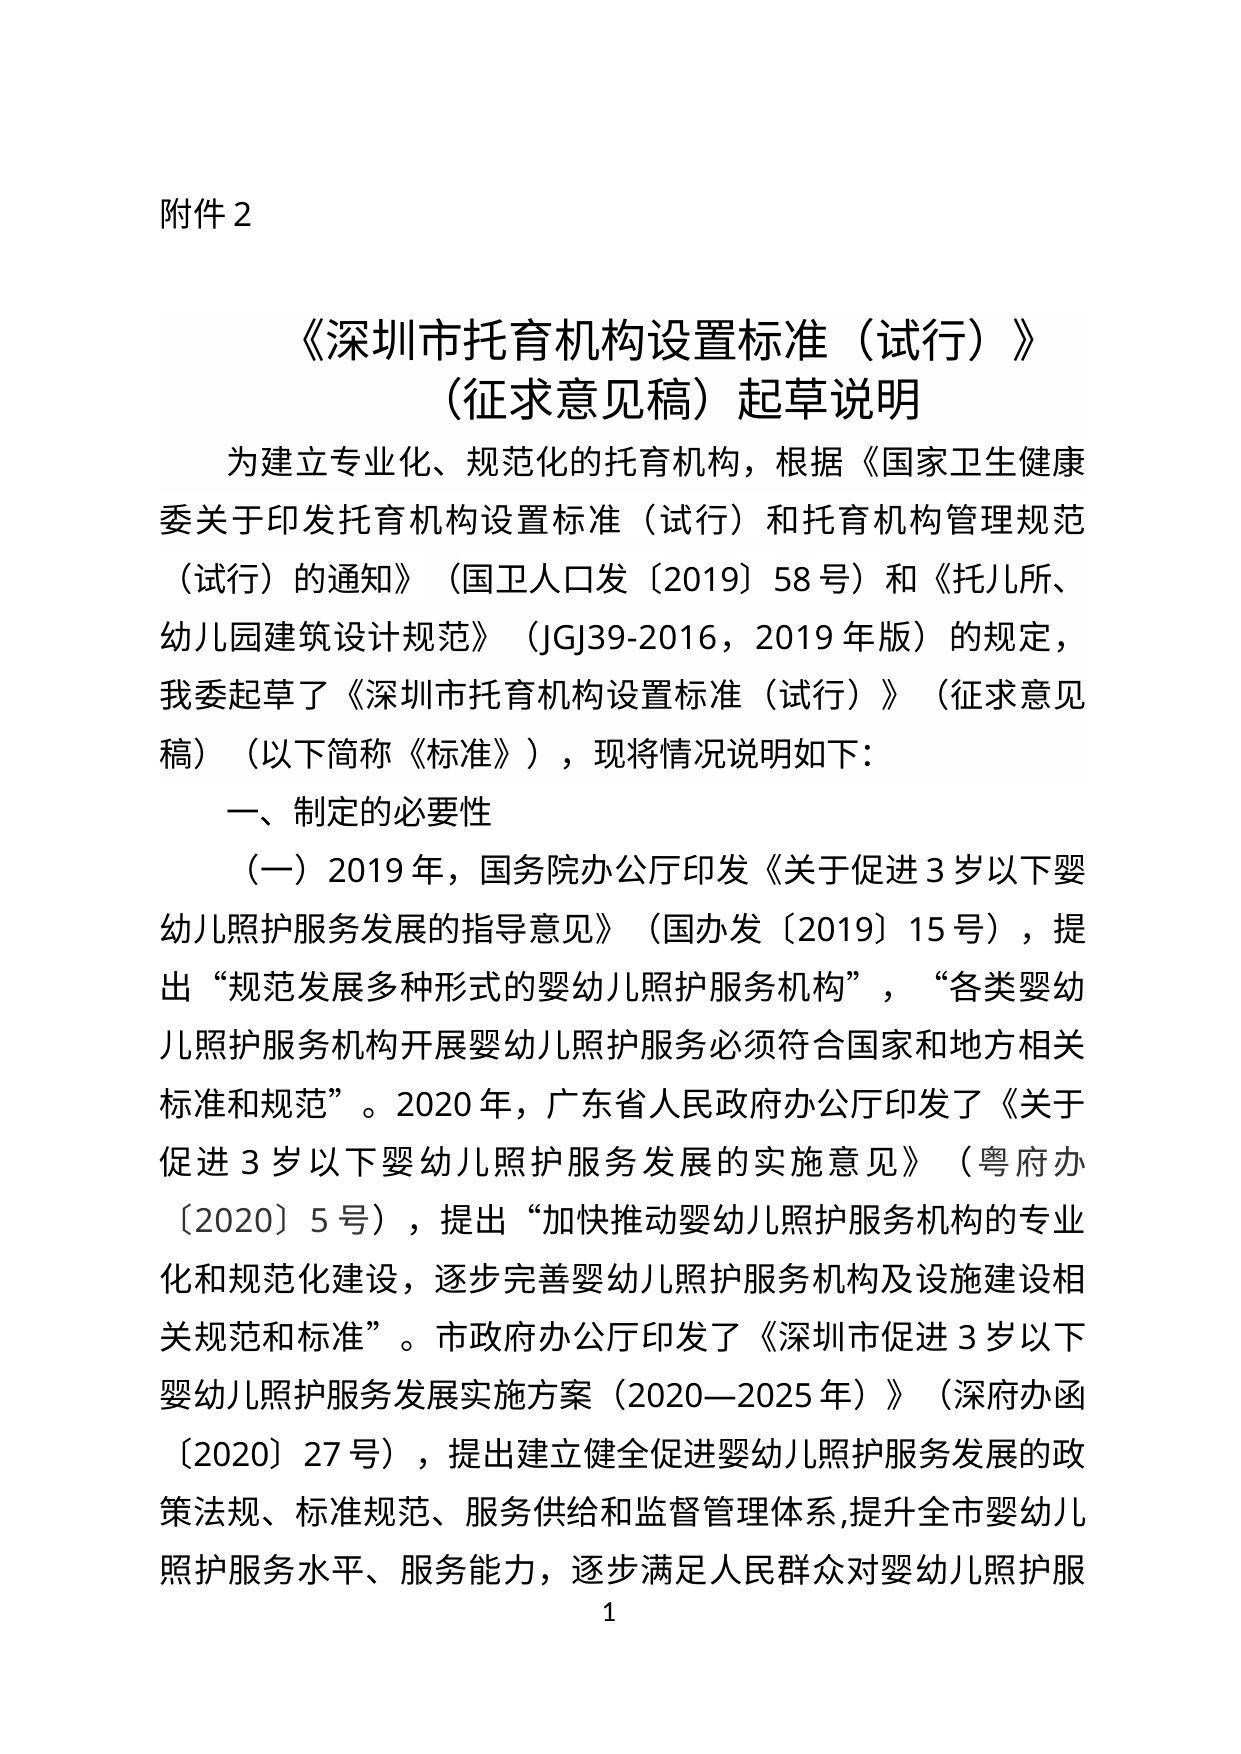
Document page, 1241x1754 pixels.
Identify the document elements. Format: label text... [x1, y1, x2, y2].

text 《深圳市托育机构设置标准（试行）》 [159, 311, 1087, 369]
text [159, 836, 1087, 1594]
text 附件2 [159, 179, 1087, 245]
text （征求意见稿）起草说明 [159, 369, 1087, 428]
list 制定的必要性 [159, 778, 1087, 836]
text 为建立专业化、规范化的托育机构，根据《国家卫生健康委关于印发托育机构设置标准（试行）和托育机构管理规范（试行）的通知》（国卫人口发〔2019〕58号）和《托儿所、幼儿园建筑设计规范》（JGJ39-2016，2019年版）的规定，我委起草了《深圳市托育机构设置标准（试行）》（征求意见稿）（以下简称《标准》），现将情况说明如下： [159, 428, 1087, 778]
